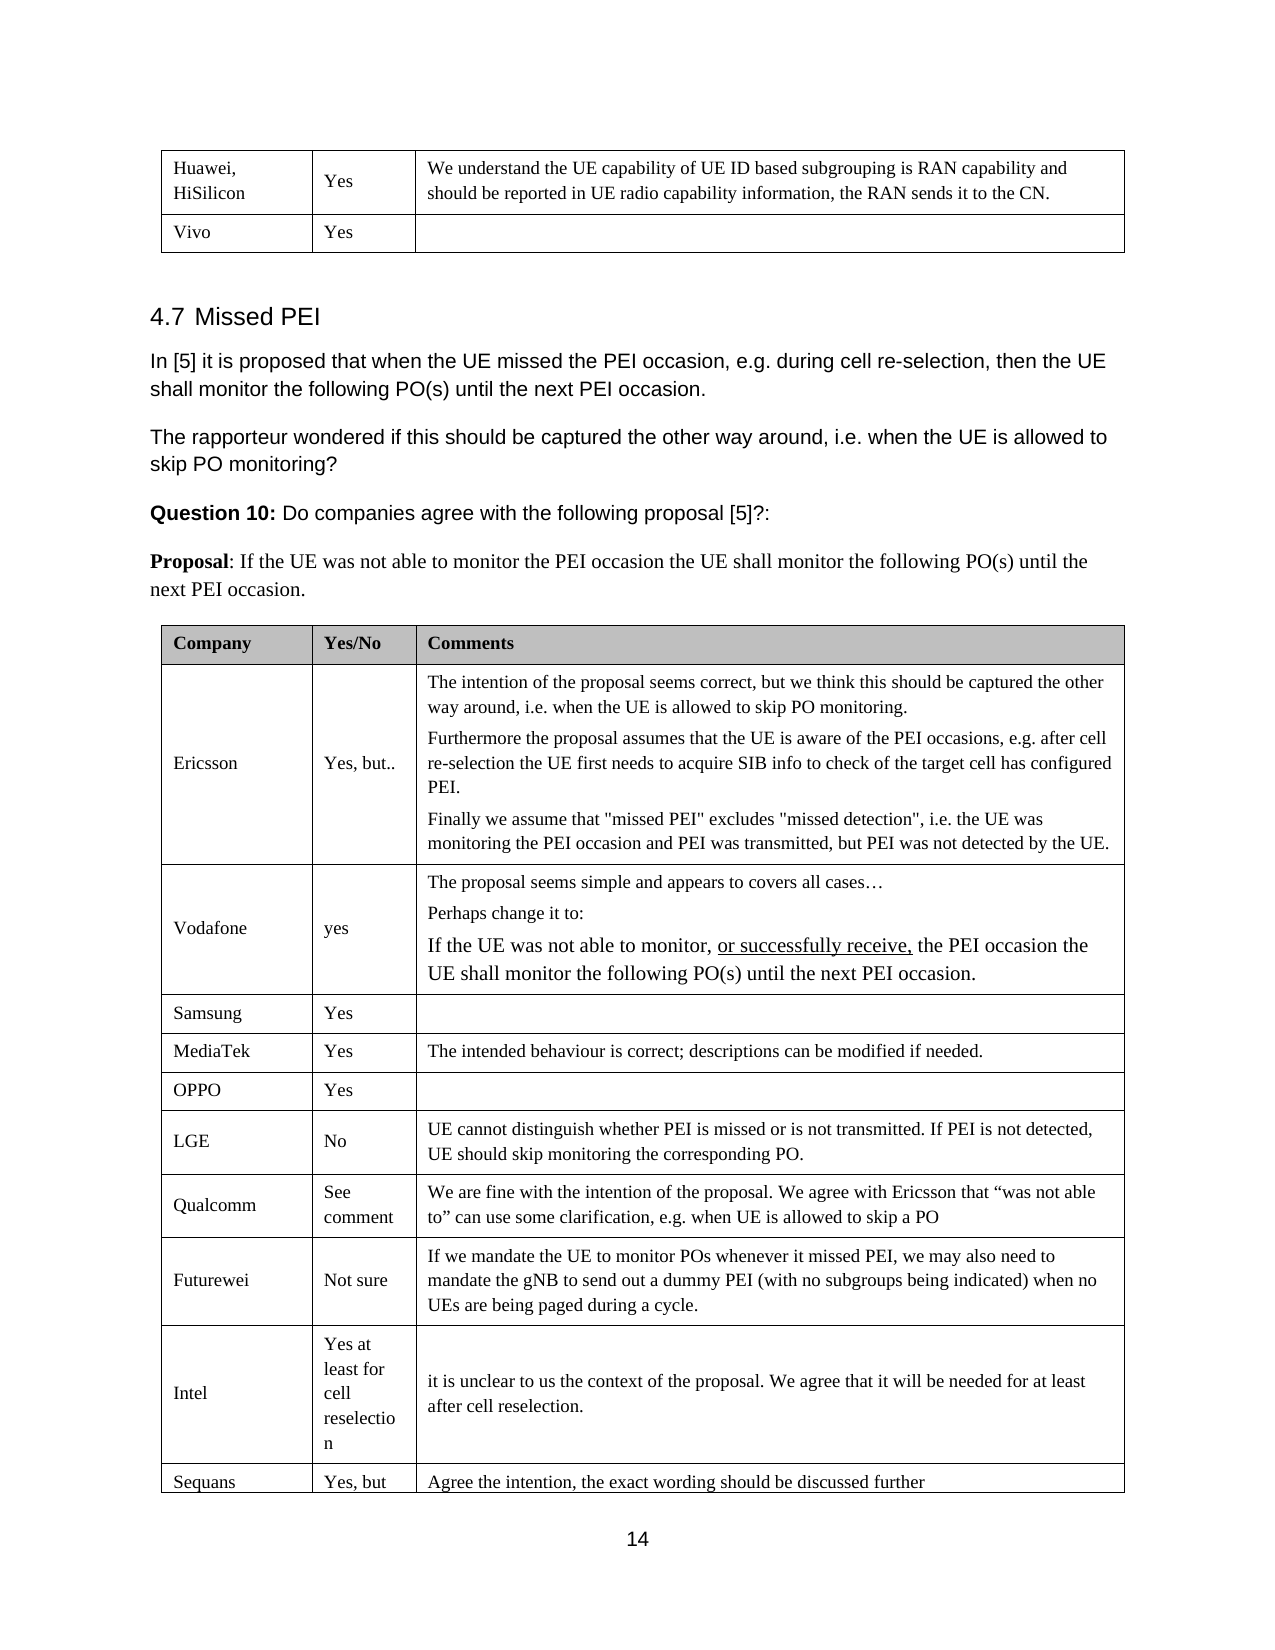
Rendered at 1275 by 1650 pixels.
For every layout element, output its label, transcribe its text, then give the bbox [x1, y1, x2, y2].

table_cell OPPO [162, 1073, 312, 1110]
table_cell Sequans [162, 1464, 312, 1492]
table_cell Yes [313, 151, 415, 213]
table_cell Vivo [162, 215, 312, 252]
table_cell Yes [313, 1073, 416, 1110]
table_cell Yes [313, 1034, 416, 1072]
table_cell Yes at least for cell reselection [313, 1326, 416, 1463]
text The rapporteur wondered if this should be captured the other way around, i.e. when the UE is allowed to skip PO monitoring? [150, 425, 1125, 476]
table_cell No [313, 1111, 416, 1174]
table_cell The intended behaviour is correct; descriptions can be modified if needed. [417, 1034, 1124, 1072]
table_cell We are fine with the intention of the proposal. We agree with Ericsson that “was not able to” can use some clarification, e.g. when UE is allowed to skip a PO [417, 1175, 1124, 1237]
text Question 10: Do companies agree with the following proposal [5]?: [150, 501, 1125, 524]
table_cell Futurewei [162, 1238, 312, 1325]
table_cell Qualcomm [162, 1175, 312, 1237]
table_cell Vodafone [162, 865, 312, 994]
table_cell [417, 995, 1124, 1033]
text In [5] it is proposed that when the UE missed the PEI occasion, e.g. during cell re-selection, then the UE shall monitor the following PO(s) until the next PEI occasion. [150, 349, 1125, 400]
table_cell Not sure [313, 1238, 416, 1325]
table_cell Huawei, HiSilicon [162, 151, 312, 213]
table_header Company [162, 626, 312, 664]
table_cell The proposal seems simple and appears to covers all cases… Perhaps change it to: If the UE was not able to monitor, or successfully receive, the PEI occasion the UE shall monitor the following PO(s) until the next PEI occasion. [417, 865, 1124, 994]
table_cell it is unclear to us the context of the proposal. We agree that it will be needed for at least after cell reselection. [417, 1326, 1124, 1463]
subtitle Missed PEI [150, 301, 1125, 330]
table_cell Yes, but.. [313, 665, 416, 863]
table_cell If we mandate the UE to monitor POs whenever it missed PEI, we may also need to mandate the gNB to send out a dummy PEI (with no subgroups being indicated) when no UEs are being paged during a cycle. [417, 1238, 1124, 1325]
table_cell UE cannot distinguish whether PEI is missed or is not transmitted. If PEI is not detected, UE should skip monitoring the corresponding PO. [417, 1111, 1124, 1174]
table_cell We understand the UE capability of UE ID based subgrouping is RAN capability and should be reported in UE radio capability information, the RAN sends it to the CN. [416, 151, 1124, 213]
table_header Comments [417, 626, 1124, 664]
table_cell yes [313, 865, 416, 994]
table_cell MediaTek [162, 1034, 312, 1072]
table_cell Samsung [162, 995, 312, 1033]
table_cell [417, 1464, 1124, 1492]
text Proposal: If the UE was not able to monitor the PEI occasion the UE shall monitor the following PO(s) until the next PEI occasion. [150, 549, 1125, 601]
table_cell [416, 215, 1124, 252]
table_cell Yes, but [313, 1464, 416, 1492]
table_header Yes/No [313, 626, 416, 664]
table_cell LGE [162, 1111, 312, 1174]
table_cell See comment [313, 1175, 416, 1237]
table_cell Yes [313, 215, 415, 252]
table_cell Yes [313, 995, 416, 1033]
table_cell The intention of the proposal seems correct, but we think this should be captured the other way around, i.e. when the UE is allowed to skip PO monitoring. Furthermore the proposal assumes that the UE is aware of the PEI occasions, e.g. after cell re-selection the UE first needs to acquire SIB info to check of the target cell has configured PEI. Finally we assume that "missed PEI" excludes "missed detection", i.e. the UE was monitoring the PEI occasion and PEI was transmitted, but PEI was not detected by the UE. [417, 665, 1124, 863]
table_cell Ericsson [162, 665, 312, 863]
table_cell Intel [162, 1326, 312, 1463]
table_cell [417, 1073, 1124, 1110]
